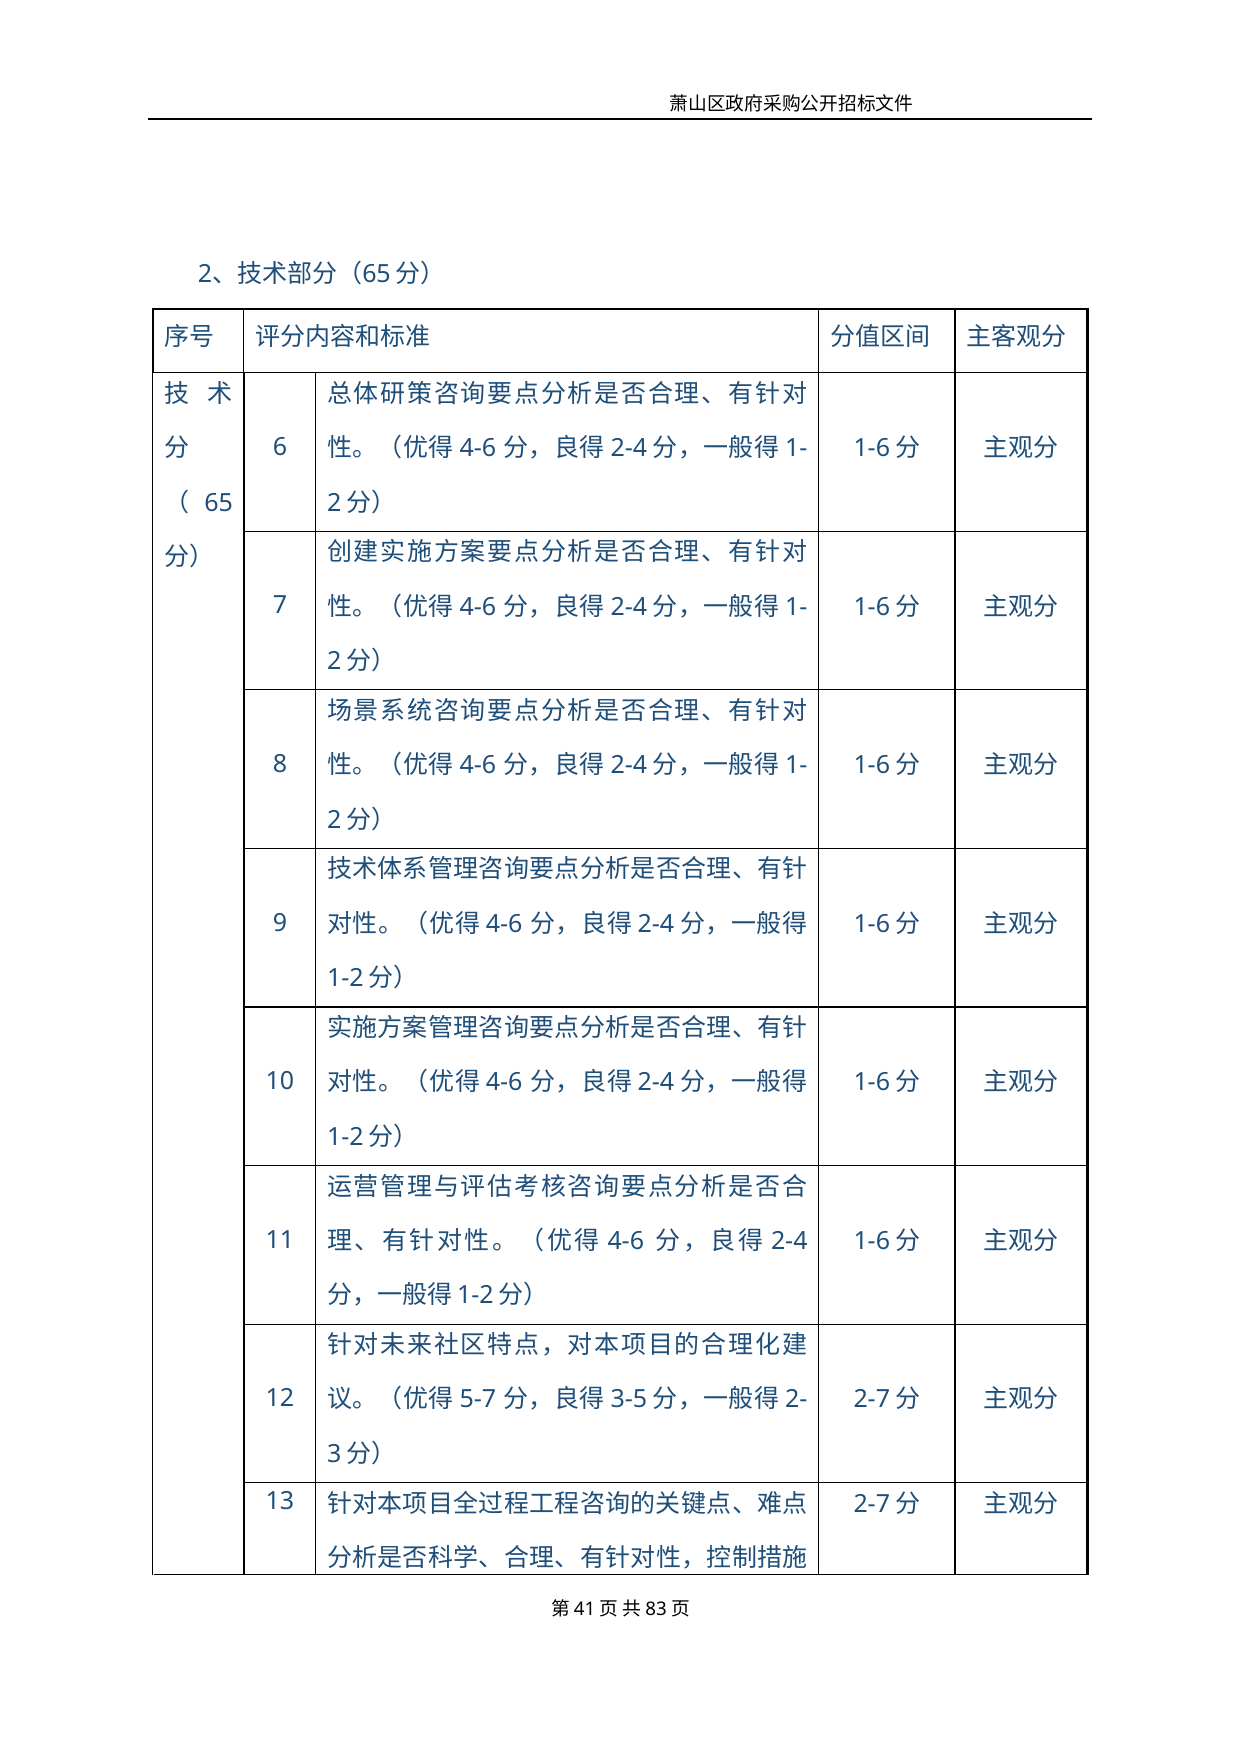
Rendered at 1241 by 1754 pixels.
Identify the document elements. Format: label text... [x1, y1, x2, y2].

table_cell 13 [245, 1483, 315, 1574]
table_cell 1-6分 [819, 849, 954, 1006]
table_cell 主观分 [956, 1008, 1086, 1165]
table_cell 8 [245, 690, 315, 848]
table_cell 运营管理与评估考核咨询要点分析是否合理、有针对性。（优得4-6 分，良得2-4分，一般得1-2分） [316, 1166, 818, 1323]
table_cell 针对未来社区特点，对本项目的合理化建议。（优得5-7 分，良得3-5分，一般得2-3分） [316, 1325, 818, 1482]
table_cell 9 [245, 849, 315, 1006]
table_cell 技术体系管理咨询要点分析是否合理、有针对性。（优得4-6 分，良得2-4分，一般得1-2分） [316, 849, 818, 1006]
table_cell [316, 1483, 818, 1574]
table_cell 主观分 [956, 849, 1086, 1006]
table_cell 7 [245, 532, 315, 689]
table_header 分值区间 [819, 310, 954, 372]
table_cell 主观分 [956, 532, 1086, 689]
table_cell 主观分 [956, 690, 1086, 848]
table_cell 12 [245, 1325, 315, 1482]
table_cell 1-6分 [819, 373, 954, 531]
text 2、技术部分（65分） [148, 254, 1092, 290]
table_cell 主观分 [956, 1483, 1086, 1574]
table_cell 1-6分 [819, 690, 954, 848]
table_header 评分内容和标准 [244, 310, 818, 372]
table_cell 10 [245, 1008, 315, 1165]
table_header 序号 [154, 310, 243, 372]
table_cell 实施方案管理咨询要点分析是否合理、有针对性。（优得4-6 分，良得2-4分，一般得1-2分） [316, 1008, 818, 1165]
table_cell 主观分 [956, 373, 1086, 531]
table_cell 6 [245, 373, 315, 531]
table_cell 1-6分 [819, 1166, 954, 1323]
table_header 主客观分 [956, 310, 1086, 372]
table_cell 1-6分 [819, 532, 954, 689]
table_cell 主观分 [956, 1325, 1086, 1482]
table_cell 2-7分 [819, 1325, 954, 1482]
table_cell 技术分（65分） [153, 373, 243, 1574]
table_cell 主观分 [956, 1166, 1086, 1323]
table_cell 创建实施方案要点分析是否合理、有针对性。（优得4-6 分，良得2-4分，一般得1-2分） [316, 532, 818, 689]
table_cell 总体研策咨询要点分析是否合理、有针对性。（优得4-6 分，良得2-4分，一般得1-2分） [316, 373, 818, 531]
table_cell 1-6分 [819, 1008, 954, 1165]
table_cell 场景系统咨询要点分析是否合理、有针对性。（优得4-6 分，良得2-4分，一般得1-2分） [316, 690, 818, 848]
table_cell 2-7分 [819, 1483, 954, 1574]
table_cell 11 [245, 1166, 315, 1323]
